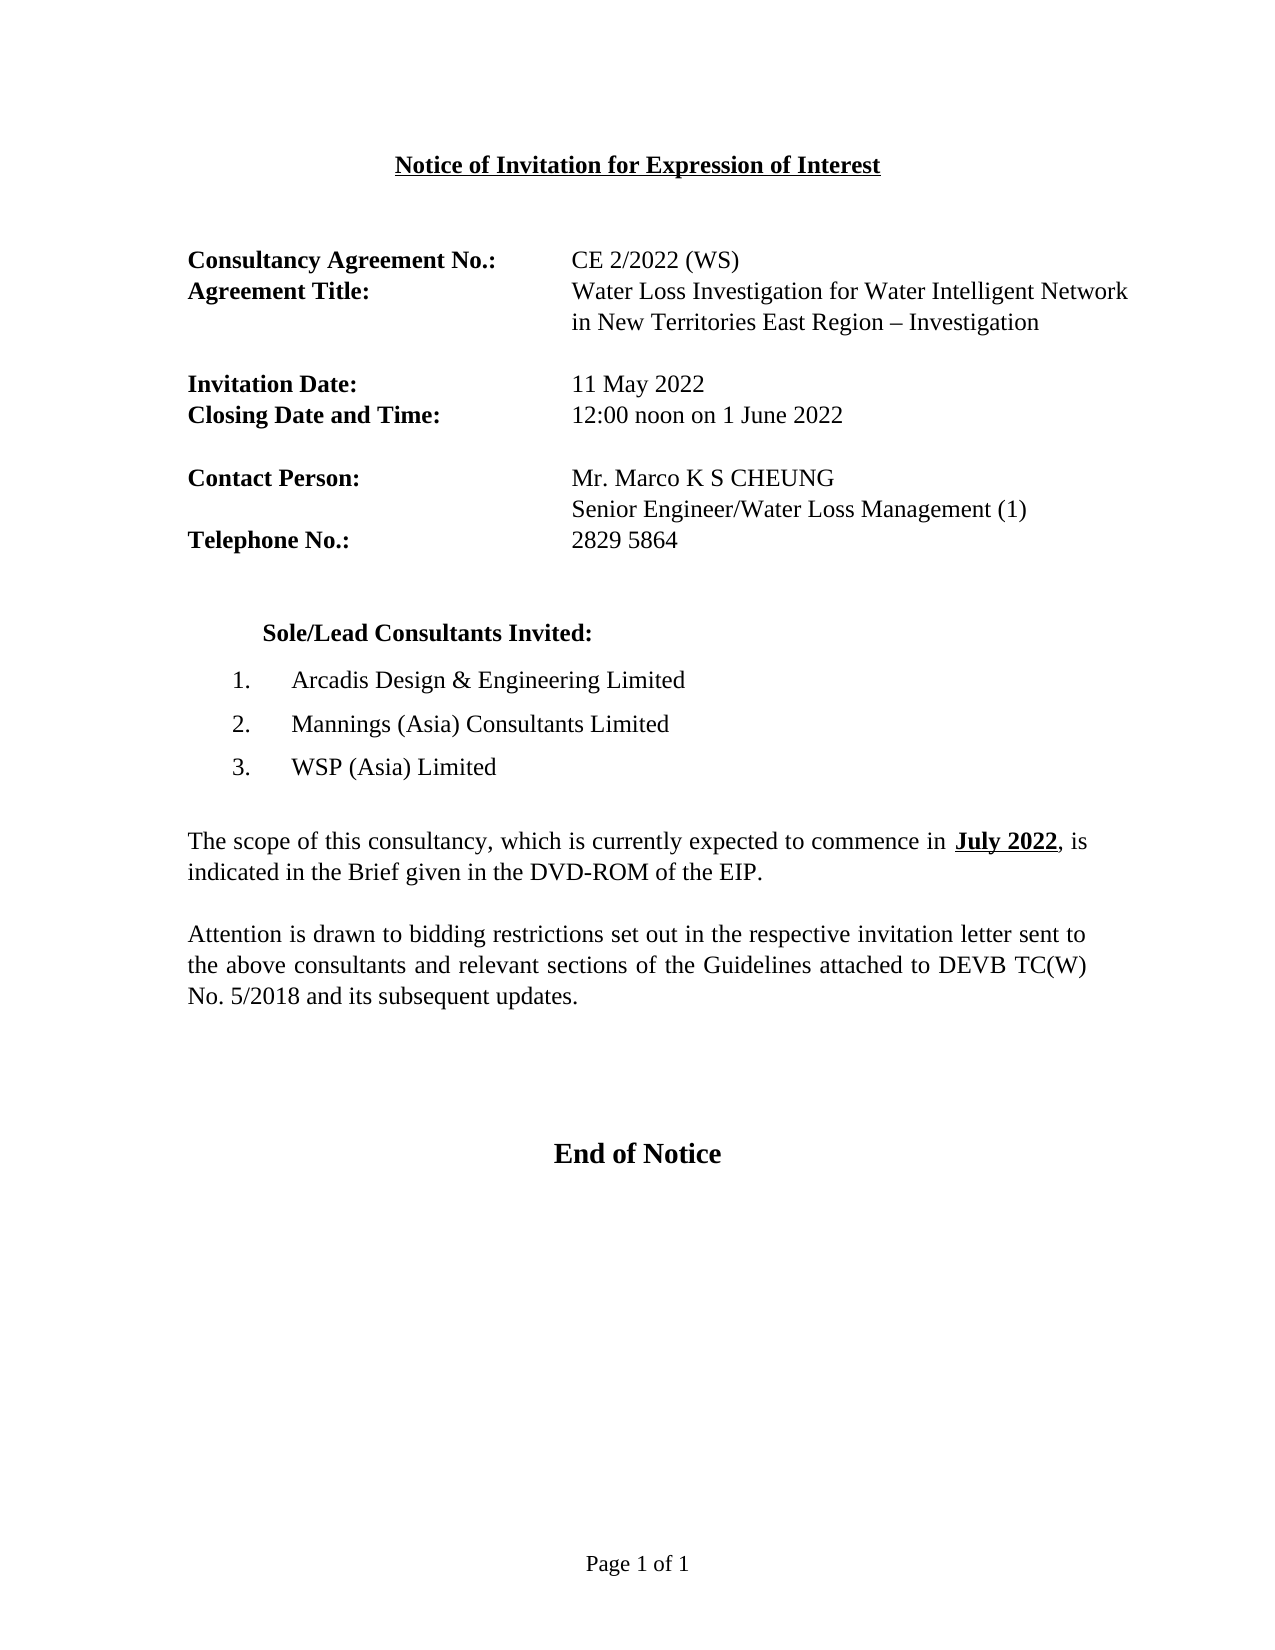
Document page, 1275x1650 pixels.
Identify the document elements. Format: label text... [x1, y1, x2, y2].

list WSP (Asia) Limited [232, 752, 1087, 781]
text Senior Engineer/Water Loss Management (1) [187, 494, 1087, 522]
list The scope of this consultancy, which is currently expected to commence in July 2022, is indicated in the Brief given in the DVD-ROM of the EIP. [187, 826, 1087, 886]
list Arcadis Design & Engineering Limited [232, 666, 1087, 694]
text Consultancy Agreement No.: CE 2/2022 (WS) [187, 245, 1087, 274]
text End of Notice [187, 1136, 1087, 1170]
text Notice of Invitation for Expression of Interest [187, 150, 1087, 179]
list Attention is drawn to bidding restrictions set out in the respective invitation letter sent to the above consultants and relevant sections of the Guidelines attached to DEVB TC(W) No. 5/2018 and its subsequent updates. [187, 919, 1087, 1010]
text Invitation Date: 11 May 2022 [187, 369, 1087, 398]
text Agreement Title: Water Loss Investigation for Water Intelligent Network in New Territories East Region – Investigation [187, 276, 1132, 336]
text Contact Person: Mr. Marco K S CHEUNG [187, 463, 1087, 491]
list Mannings (Asia) Consultants Limited [232, 709, 1087, 737]
text Telephone No.: 2829 5864 [187, 525, 1087, 553]
text Sole/Lead Consultants Invited: [262, 618, 1087, 647]
text Closing Date and Time: 12:00 noon on 1 June 2022 [187, 401, 1087, 429]
